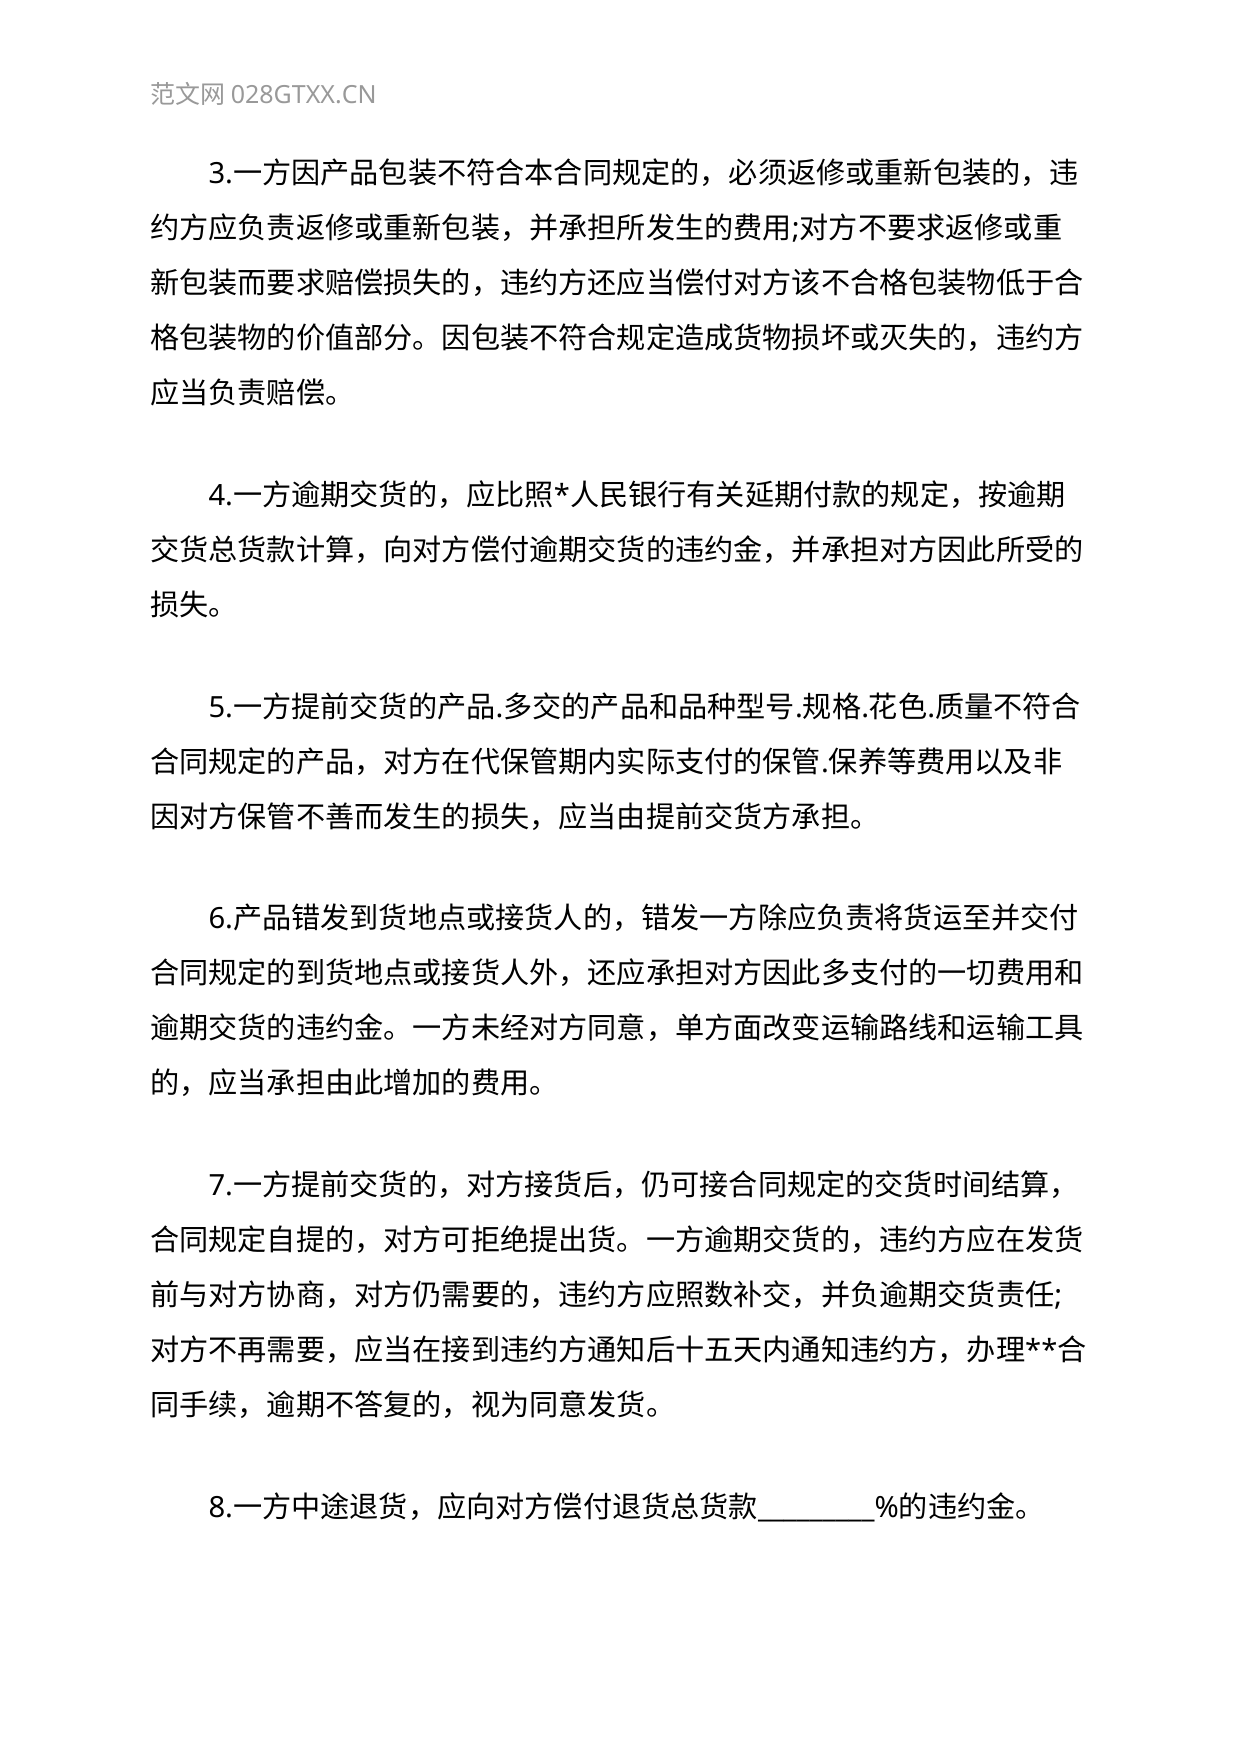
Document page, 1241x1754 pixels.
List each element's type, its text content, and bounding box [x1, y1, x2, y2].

text 4.一方逾期交货的，应比照*人民银行有关延期付款的规定，按逾期交货总货款计算，向对方偿付逾期交货的违约金，并承担对方因此所受的损失。 [150, 472, 1090, 624]
text 5.一方提前交货的产品.多交的产品和品种型号.规格.花色.质量不符合合同规定的产品，对方在代保管期内实际支付的保管.保养等费用以及非因对方保管不善而发生的损失，应当由提前交货方承担。 [150, 683, 1090, 836]
text 8.一方中途退货，应向对方偿付退货总货款_________%的违约金。 [150, 1483, 1090, 1526]
text 3.一方因产品包装不符合本合同规定的，必须返修或重新包装的，违约方应负责返修或重新包装，并承担所发生的费用;对方不要求返修或重新包装而要求赔偿损失的，违约方还应当偿付对方该不合格包装物低于合格包装物的价值部分。因包装不符合规定造成货物损坏或灭失的，违约方应当负责赔偿。 [150, 150, 1090, 412]
text 6.产品错发到货地点或接货人的，错发一方除应负责将货运至并交付合同规定的到货地点或接货人外，还应承担对方因此多支付的一切费用和逾期交货的违约金。一方未经对方同意，单方面改变运输路线和运输工具的，应当承担由此增加的费用。 [150, 895, 1090, 1102]
text 7.一方提前交货的，对方接货后，仍可接合同规定的交货时间结算，合同规定自提的，对方可拒绝提出货。一方逾期交货的，违约方应在发货前与对方协商，对方仍需要的，违约方应照数补交，并负逾期交货责任;对方不再需要，应当在接到违约方通知后十五天内通知违约方，办理**合同手续，逾期不答复的，视为同意发货。 [150, 1162, 1090, 1424]
